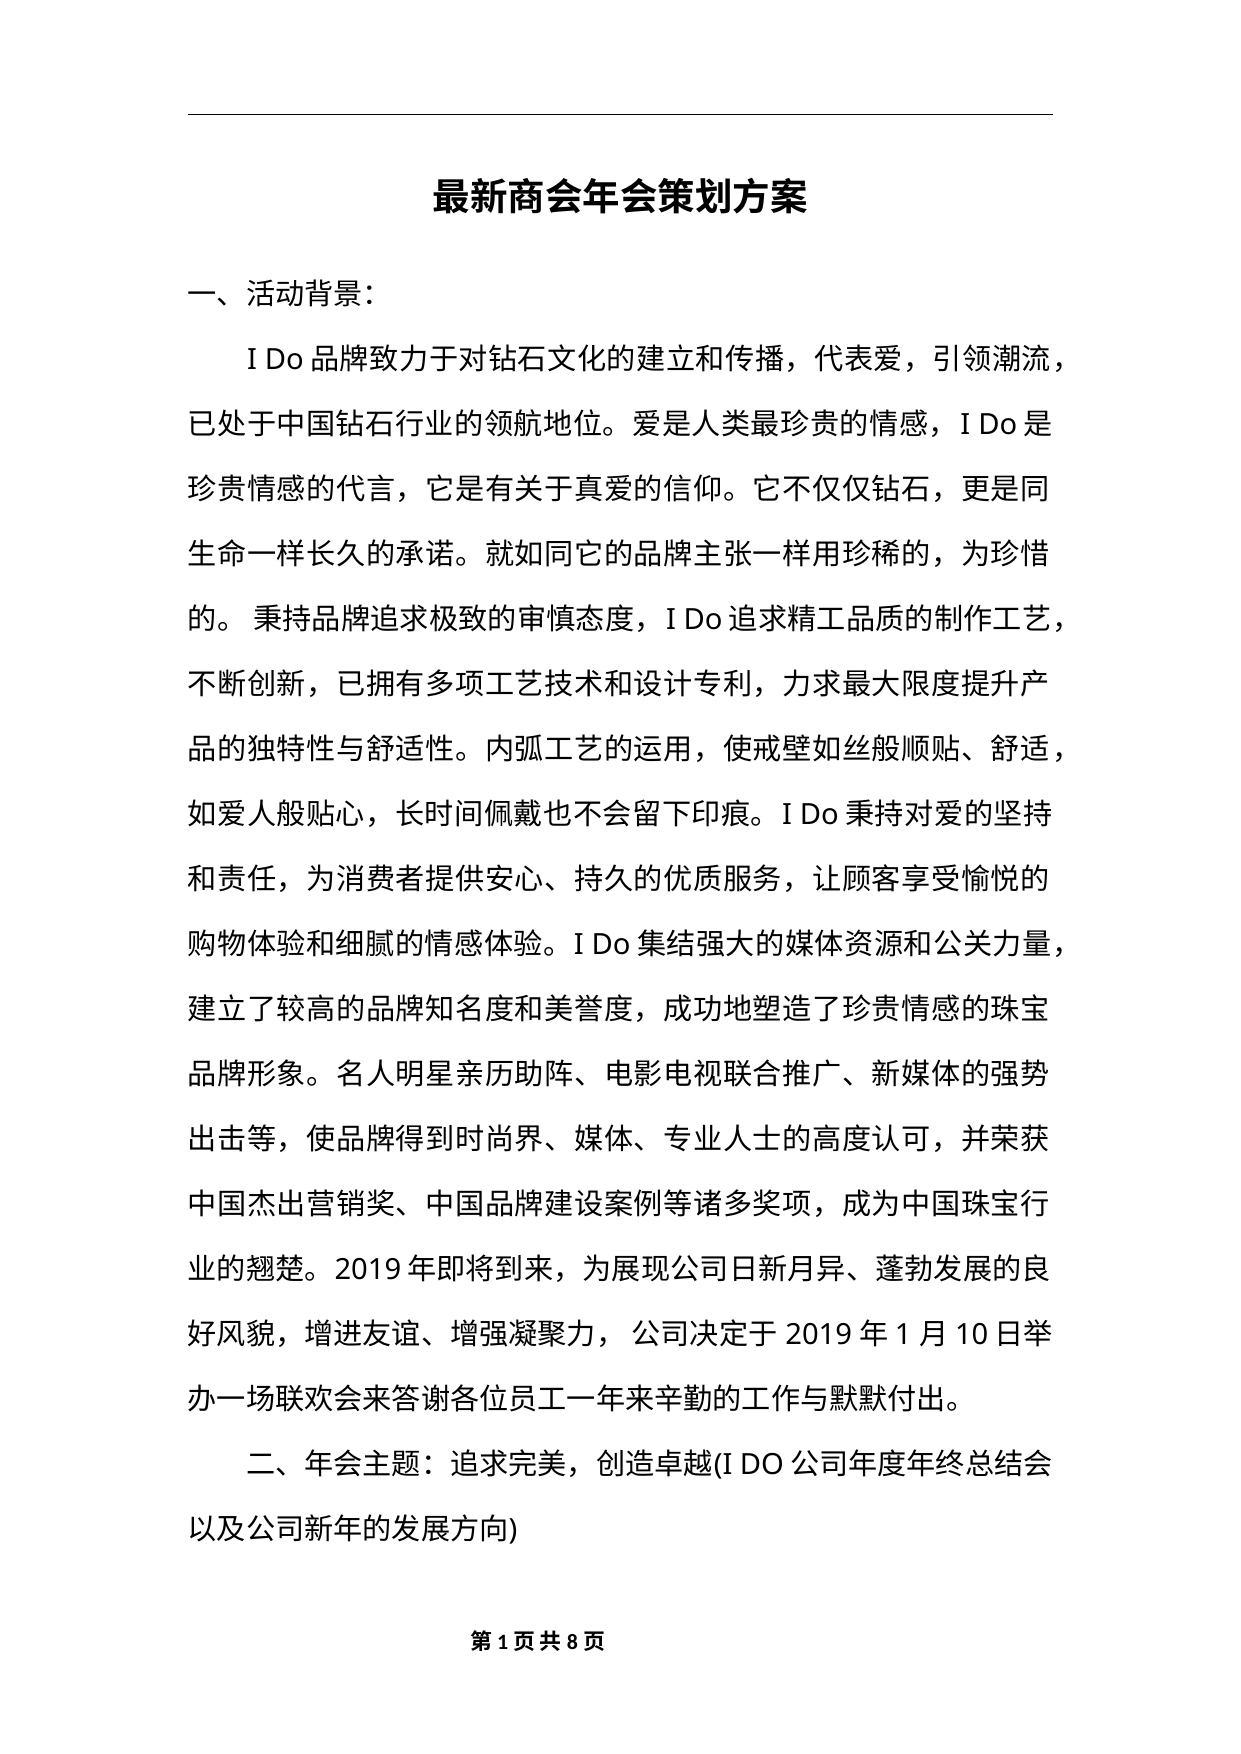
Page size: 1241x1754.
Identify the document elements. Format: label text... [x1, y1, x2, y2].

text 最新商会年会策划方案 [187, 162, 1053, 227]
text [187, 259, 1053, 1559]
